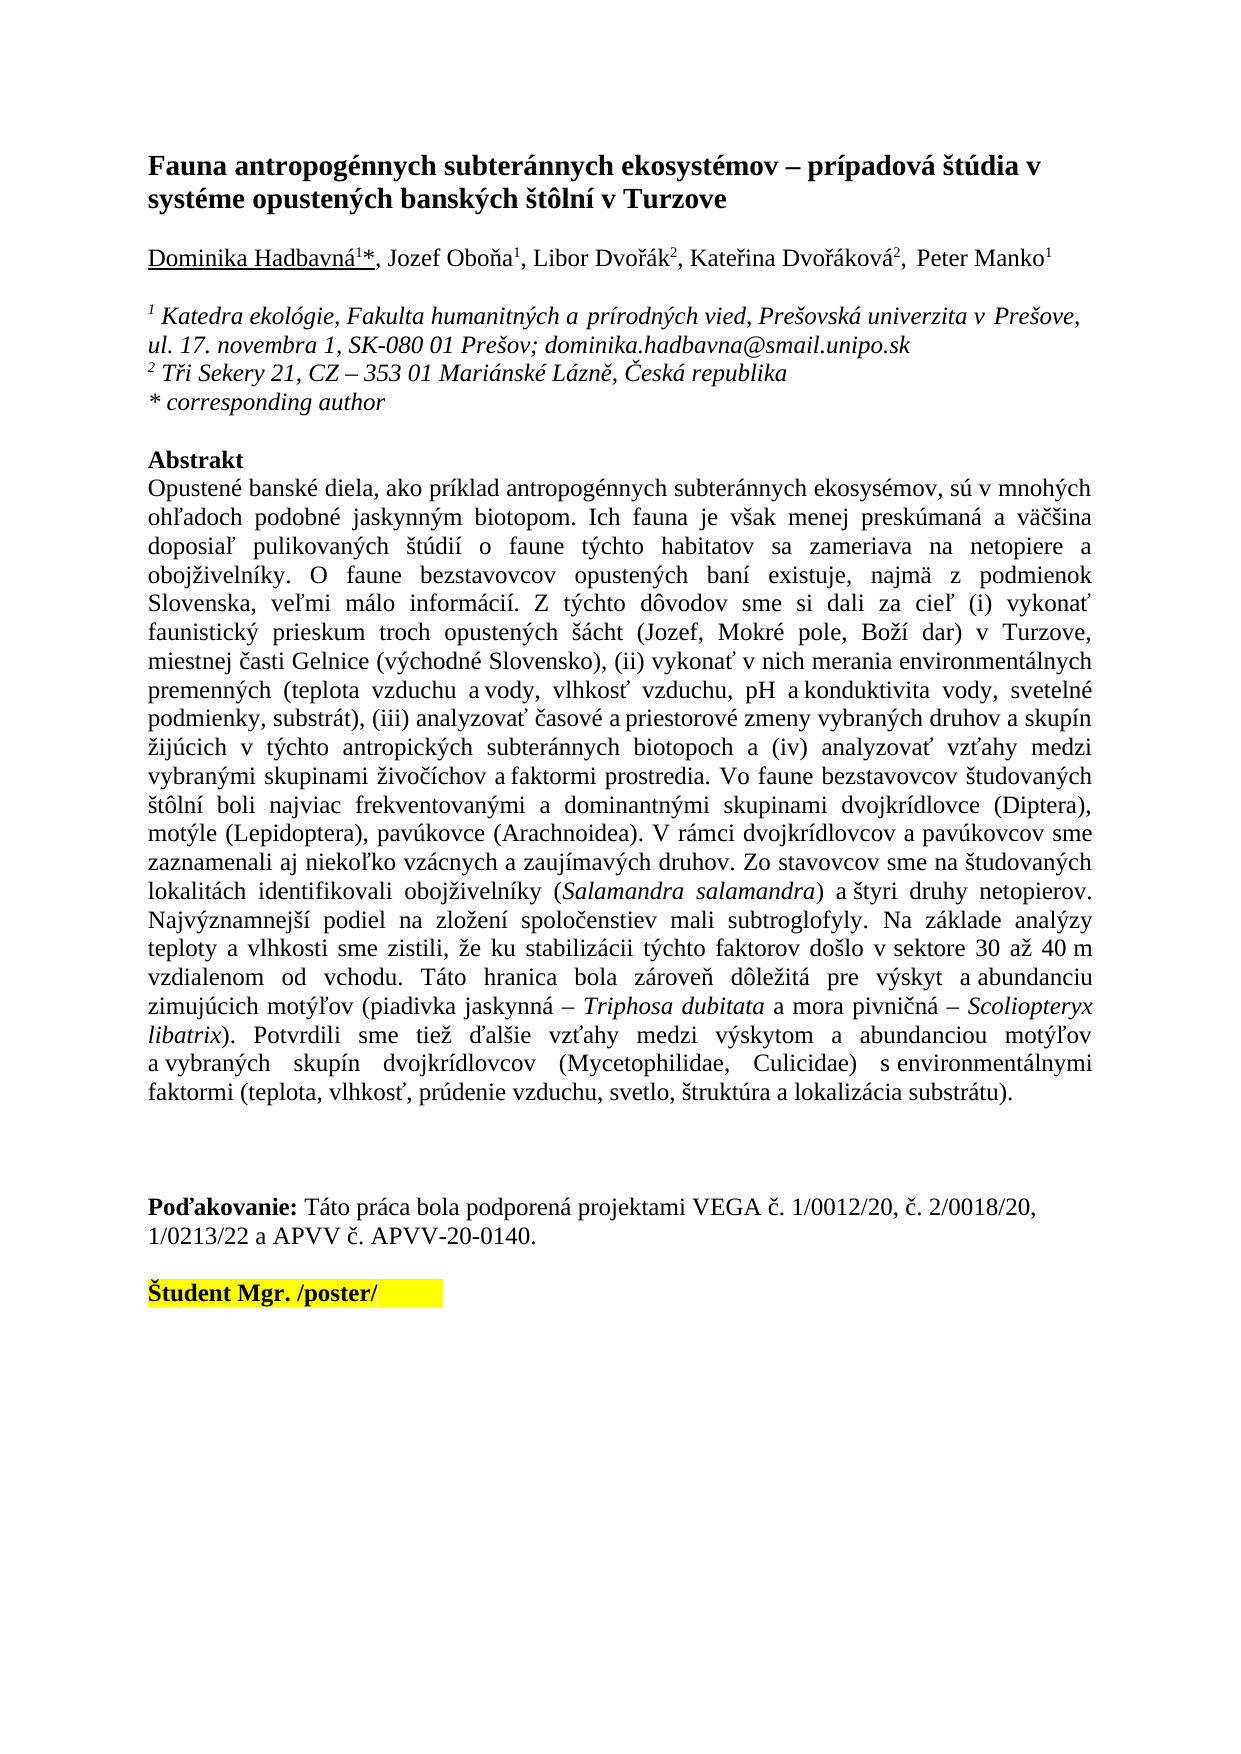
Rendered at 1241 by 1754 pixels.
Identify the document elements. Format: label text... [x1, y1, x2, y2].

text * corresponding author [148, 387, 1093, 416]
text Abstrakt [148, 445, 1093, 473]
text Študent Mgr. /poster/ [148, 1278, 1093, 1307]
text Poďakovanie: Táto práca bola podporená projektami VEGA č. 1/0012/20, č. 2/0018/20, 1/0213/22 a APVV č. APVV-20-0140. [148, 1192, 1093, 1250]
text Fauna antropogénnych subteránnych ekosystémov – prípadová štúdia v systéme opustených banských štôlní v Turzove [148, 148, 1093, 215]
text Dominika Hadbavná1*, Jozef Oboňa1, Libor Dvořák2, Kateřina Dvořáková2, Peter Manko1 [148, 243, 1093, 272]
text 2 Tři Sekery 21, CZ – 353 01 Mariánské Lázně, Česká republika [148, 358, 1093, 387]
text Opustené banské diela, ako príklad antropogénnych subteránnych ekosysémov, sú v mnohých ohľadoch podobné jaskynným biotopom. Ich fauna je však menej preskúmaná a väčšina doposiaľ pulikovaných štúdií o faune týchto habitatov sa zameriava na netopiere a obojživelníky. O faune bezstavovcov opustených baní existuje, najmä z podmienok Slovenska, veľmi málo informácií. Z týchto dôvodov sme si dali za cieľ (i) vykonať faunistický prieskum troch opustených šácht (Jozef, Mokré pole, Boží dar) v Turzove, miestnej časti Gelnice (východné Slovensko), (ii) vykonať v nich merania environmentálnych premenných (teplota vzduchu a vody, vlhkosť vzduchu, pH a konduktivita vody, svetelné podmienky, substrát), (iii) analyzovať časové a priestorové zmeny vybraných druhov a skupín žijúcich v týchto antropických subteránnych biotopoch a (iv) analyzovať vzťahy medzi vybranými skupinami živočíchov a faktormi prostredia. Vo faune bezstavovcov študovaných štôlní boli najviac frekventovanými a dominantnými skupinami dvojkrídlovce (Diptera), motýle (Lepidoptera), pavúkovce (Arachnoidea). V rámci dvojkrídlovcov a pavúkovcov sme zaznamenali aj niekoľko vzácnych a zaujímavých druhov. Zo stavovcov sme na študovaných lokalitách identifikovali obojživelníky (Salamandra salamandra) a štyri druhy netopierov. Najvýznamnejší podiel na zložení spoločenstiev mali subtroglofyly. Na základe analýzy teploty a vlhkosti sme zistili, že ku stabilizácii týchto faktorov došlo v sektore 30 až 40 m vzdialenom od vchodu. Táto hranica bola zároveň dôležitá pre výskyt a abundanciu zimujúcich motýľov (piadivka jaskynná – Triphosa dubitata a mora pivničná – Scoliopteryx libatrix). Potvrdili sme tiež ďalšie vzťahy medzi výskytom a abundanciou motýľov a vybraných skupín dvojkrídlovcov (Mycetophilidae, Culicidae) s environmentálnymi faktormi (teplota, vlhkosť, prúdenie vzduchu, svetlo, štruktúra a lokalizácia substrátu). [148, 473, 1093, 1106]
text 1 Katedra ekológie, Fakulta humanitných a prírodných vied, Prešovská univerzita v Prešove, ul. 17. novembra 1, SK-080 01 Prešov; dominika.hadbavna@smail.unipo.sk [148, 301, 1093, 358]
